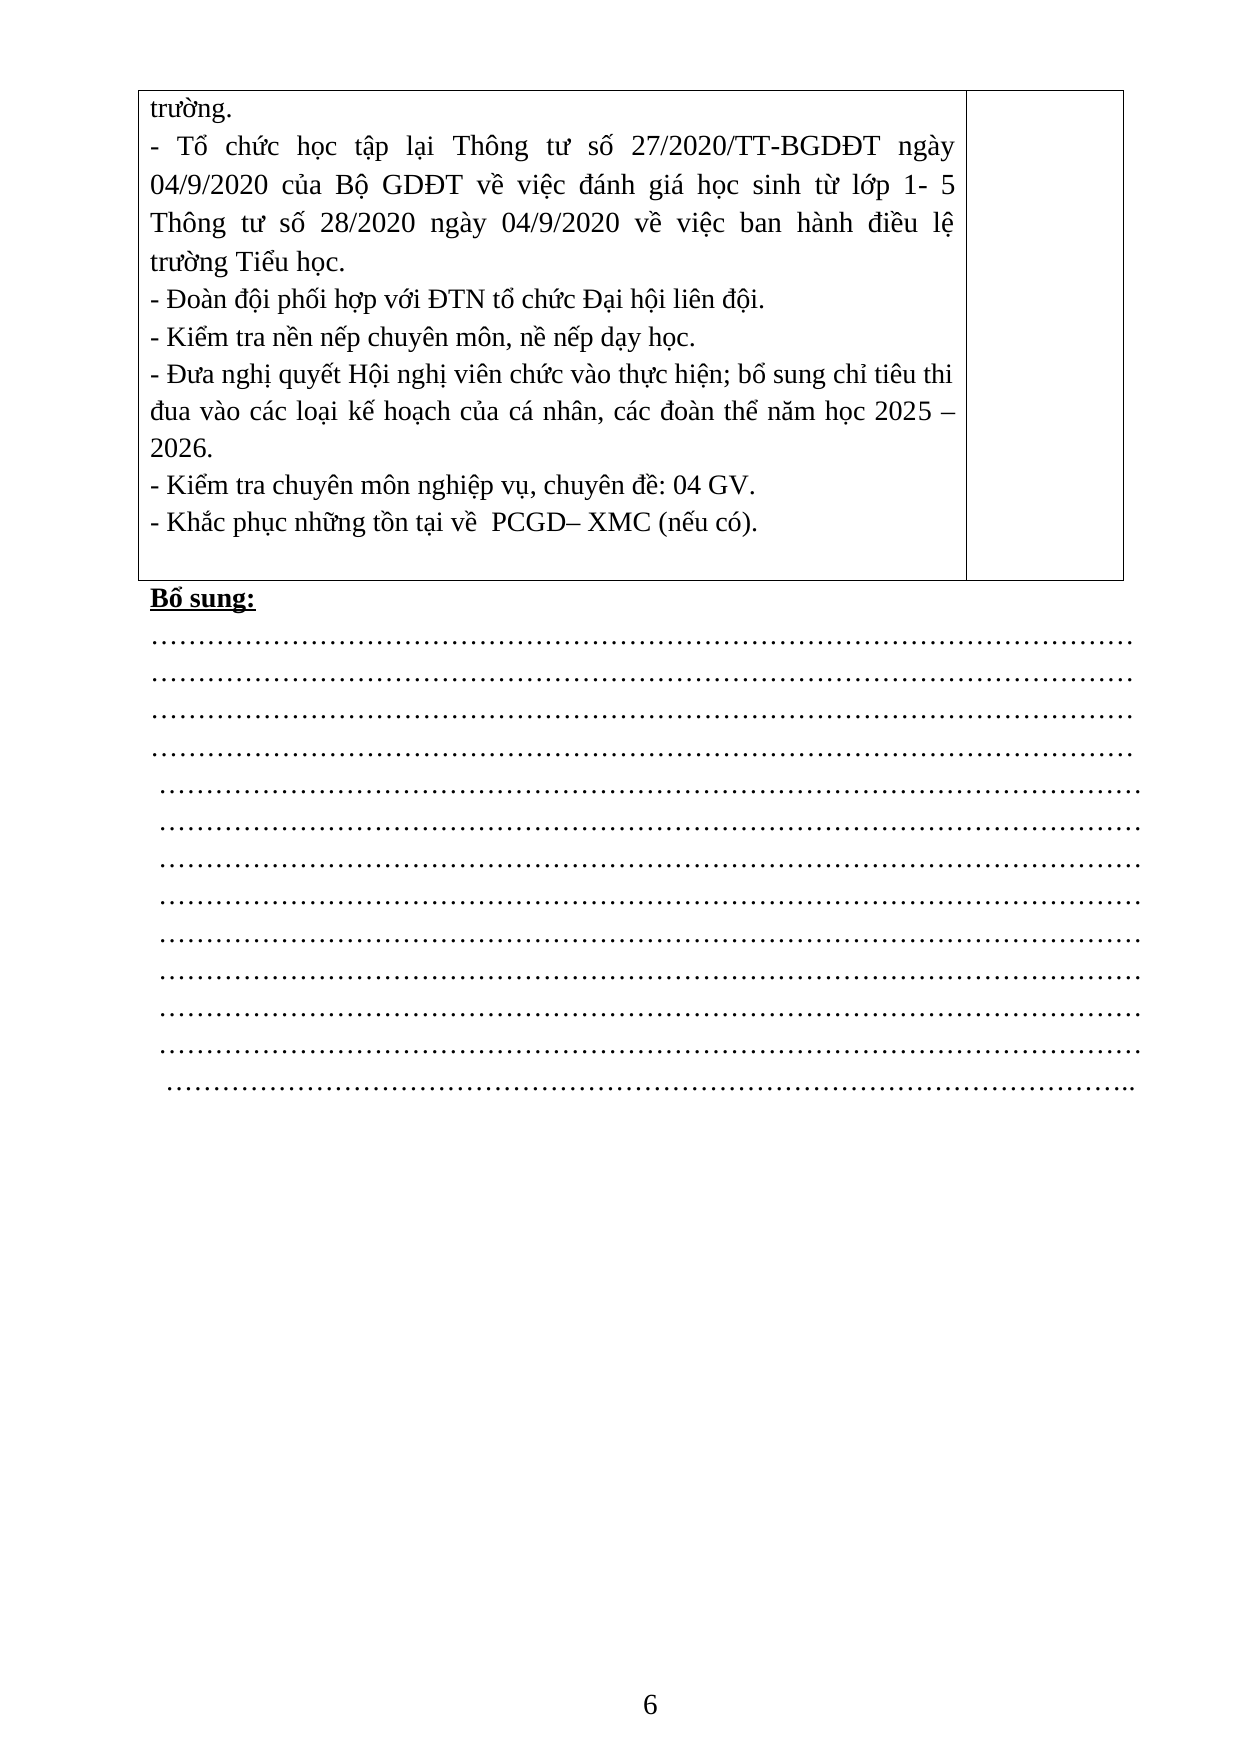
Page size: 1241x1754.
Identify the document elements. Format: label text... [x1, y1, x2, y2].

table_cell [967, 91, 1123, 580]
text …………………………………………………………………………………………………………………………………………………………………………………………………………………………………………………………………………………………………………………………………………………………………………………… [150, 618, 1150, 762]
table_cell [139, 91, 966, 580]
text …………………………………………………………………………………………………………………………………………………………………………………………………………………………………………………………………………………………………………………………………………………………………………………… [150, 767, 1150, 911]
text Bổ sung: [150, 581, 1150, 613]
text ……………………………………………………………………………………………………………………………………………………………………………………………………………………………………………………………………………………………………………………………………………………………………………………………………………………………………………………………………………….. [150, 916, 1150, 1097]
